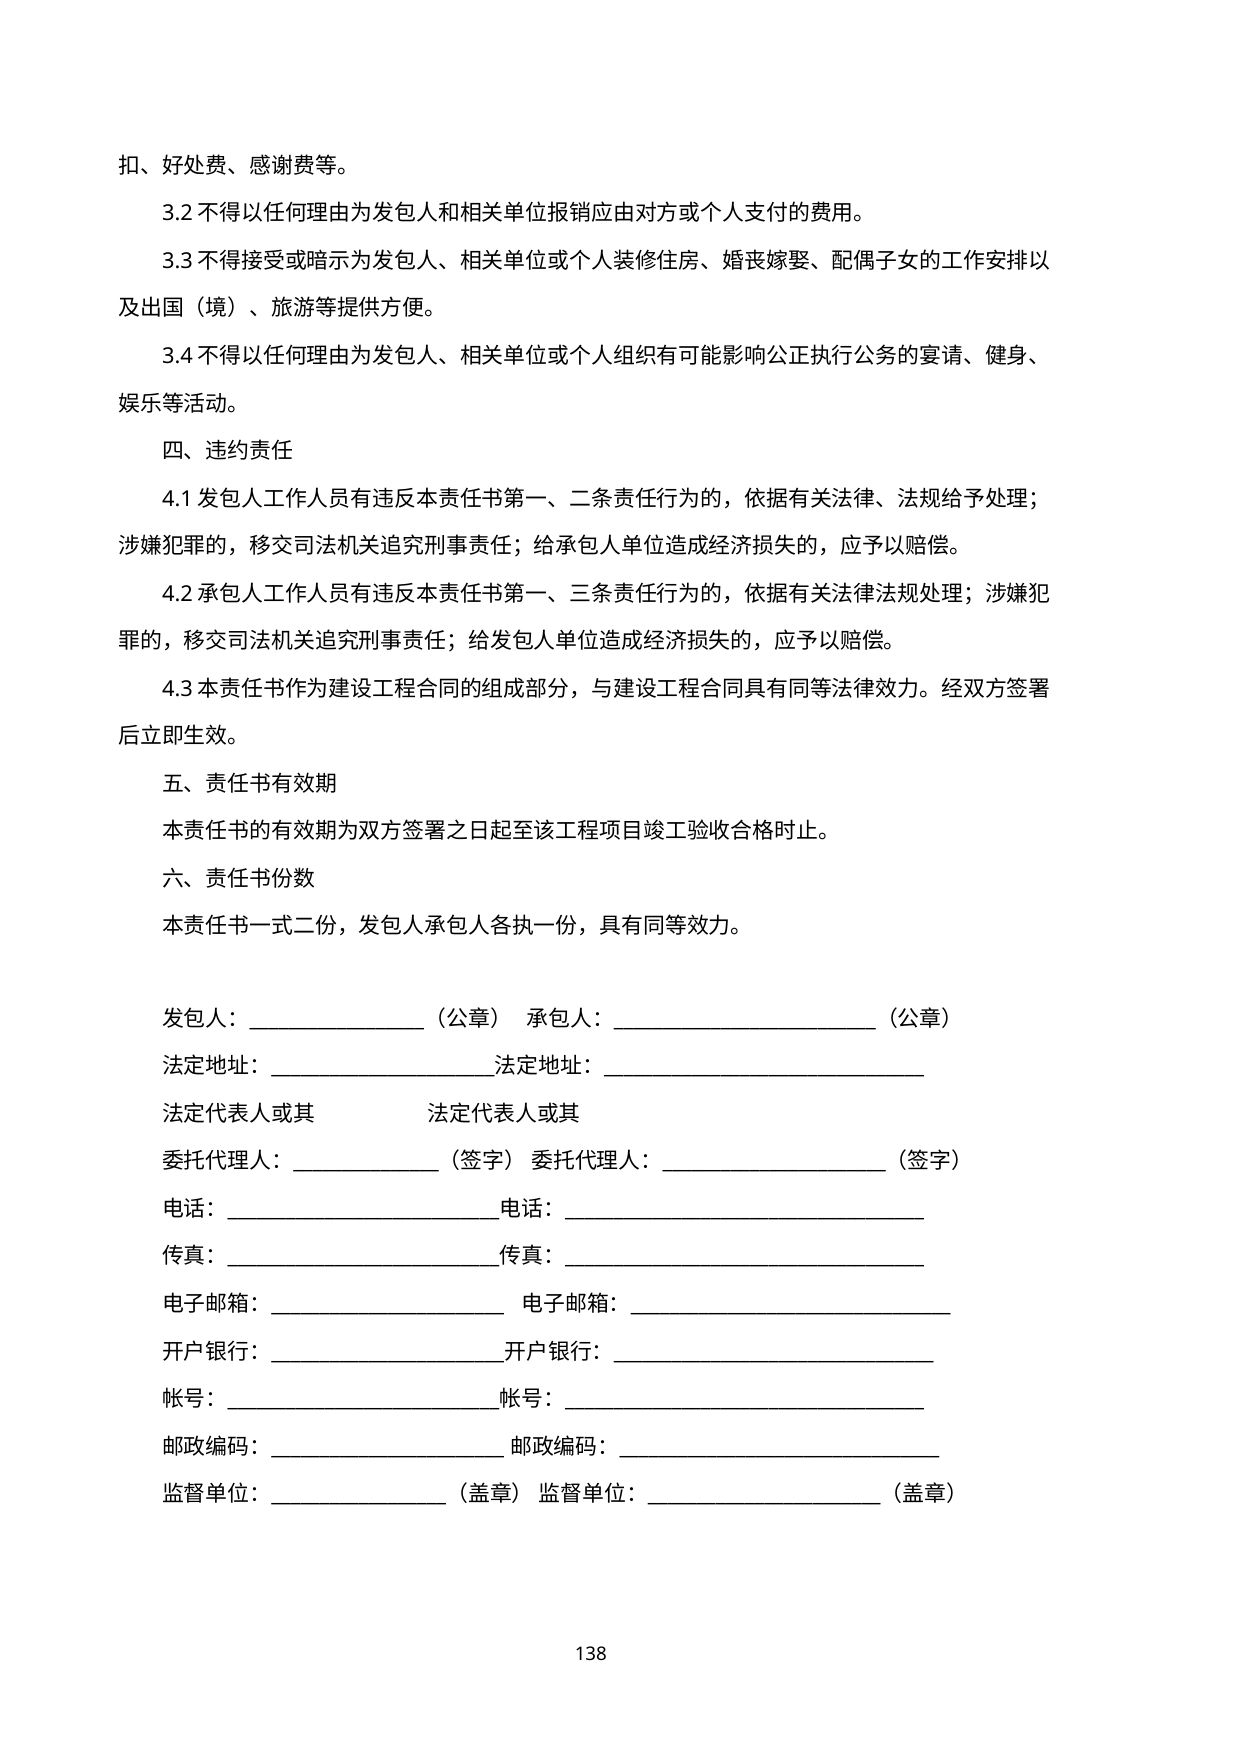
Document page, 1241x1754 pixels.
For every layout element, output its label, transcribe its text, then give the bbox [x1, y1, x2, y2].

text 本责任书的有效期为双方签署之日起至该工程项目竣工验收合格时止。 [118, 813, 1063, 845]
text 六、责任书份数 [118, 861, 1063, 892]
text 发包人：__________________（公章） 承包人：___________________________（公章） [118, 1001, 1063, 1032]
text 邮政编码：________________________ 邮政编码：_________________________________ [118, 1429, 1063, 1461]
text 法定代表人或其 法定代表人或其 [118, 1096, 1063, 1127]
text 帐号：____________________________帐号：_____________________________________ [118, 1381, 1063, 1413]
text 3.4不得以任何理由为发包人、相关单位或个人组织有可能影响公正执行公务的宴请、健身、娱乐等活动。 [118, 338, 1063, 417]
text 监督单位：__________________（盖章） 监督单位：________________________（盖章） [118, 1476, 1063, 1508]
text 4.3本责任书作为建设工程合同的组成部分，与建设工程合同具有同等法律效力。经双方签署后立即生效。 [118, 671, 1063, 750]
text 法定地址：_______________________法定地址：_________________________________ [118, 1048, 1063, 1080]
text 传真：____________________________传真：_____________________________________ [118, 1238, 1063, 1270]
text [118, 148, 1063, 179]
text 3.3不得接受或暗示为发包人、相关单位或个人装修住房、婚丧嫁娶、配偶子女的工作安排以及出国（境）、旅游等提供方便。 [118, 243, 1063, 322]
text 开户银行：________________________开户银行：_________________________________ [118, 1334, 1063, 1365]
text 3.2不得以任何理由为发包人和相关单位报销应由对方或个人支付的费用。 [118, 195, 1063, 227]
text 4.2承包人工作人员有违反本责任书第一、三条责任行为的，依据有关法律法规处理；涉嫌犯罪的，移交司法机关追究刑事责任；给发包人单位造成经济损失的，应予以赔偿。 [118, 576, 1063, 655]
text 四、违约责任 [118, 433, 1063, 465]
text 电话：____________________________电话：_____________________________________ [118, 1191, 1063, 1223]
text 本责任书一式二份，发包人承包人各执一份，具有同等效力。 [118, 908, 1063, 940]
text 五、责任书有效期 [118, 766, 1063, 797]
text 电子邮箱：________________________ 电子邮箱：_________________________________ [118, 1286, 1063, 1318]
text 4.1发包人工作人员有违反本责任书第一、二条责任行为的，依据有关法律、法规给予处理；涉嫌犯罪的，移交司法机关追究刑事责任；给承包人单位造成经济损失的，应予以赔偿。 [118, 481, 1063, 560]
text 委托代理人：_______________（签字） 委托代理人：_______________________（签字） [118, 1143, 1063, 1175]
